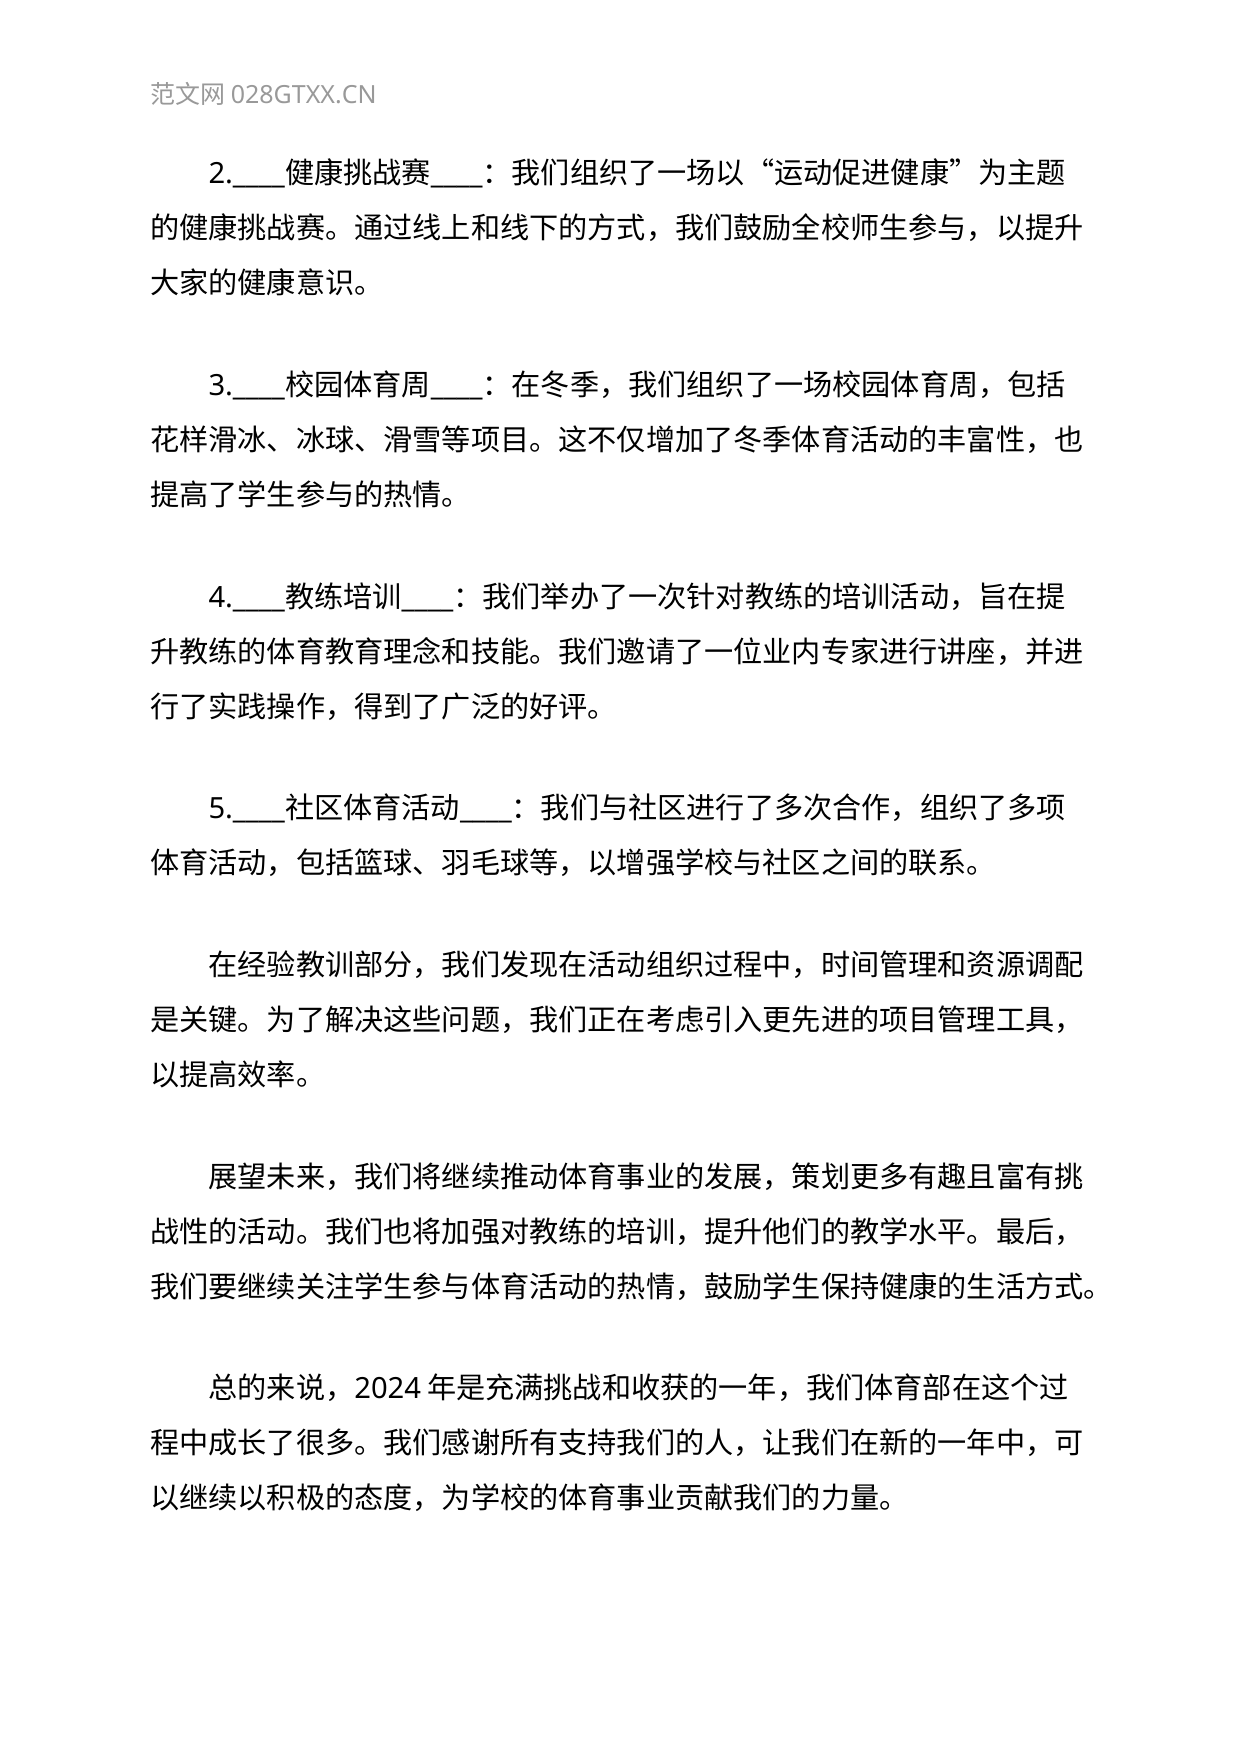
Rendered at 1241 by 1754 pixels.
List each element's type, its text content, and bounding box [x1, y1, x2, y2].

text 在经验教训部分，我们发现在活动组织过程中，时间管理和资源调配是关键。为了解决这些问题，我们正在考虑引入更先进的项目管理工具，以提高效率。 [150, 942, 1090, 1094]
text 3.____校园体育周____：在冬季，我们组织了一场校园体育周，包括花样滑冰、冰球、滑雪等项目。这不仅增加了冬季体育活动的丰富性，也提高了学生参与的热情。 [150, 362, 1090, 514]
text 2.____健康挑战赛____：我们组织了一场以“运动促进健康”为主题的健康挑战赛。通过线上和线下的方式，我们鼓励全校师生参与，以提升大家的健康意识。 [150, 150, 1090, 302]
text 总的来说，2024年是充满挑战和收获的一年，我们体育部在这个过程中成长了很多。我们感谢所有支持我们的人，让我们在新的一年中，可以继续以积极的态度，为学校的体育事业贡献我们的力量。 [150, 1365, 1090, 1517]
text 4.____教练培训____：我们举办了一次针对教练的培训活动，旨在提升教练的体育教育理念和技能。我们邀请了一位业内专家进行讲座，并进行了实践操作，得到了广泛的好评。 [150, 573, 1090, 726]
text 展望未来，我们将继续推动体育事业的发展，策划更多有趣且富有挑战性的活动。我们也将加强对教练的培训，提升他们的教学水平。最后，我们要继续关注学生参与体育活动的热情，鼓励学生保持健康的生活方式。 [150, 1153, 1090, 1305]
text 5.____社区体育活动____：我们与社区进行了多次合作，组织了多项体育活动，包括篮球、羽毛球等，以增强学校与社区之间的联系。 [150, 785, 1090, 882]
